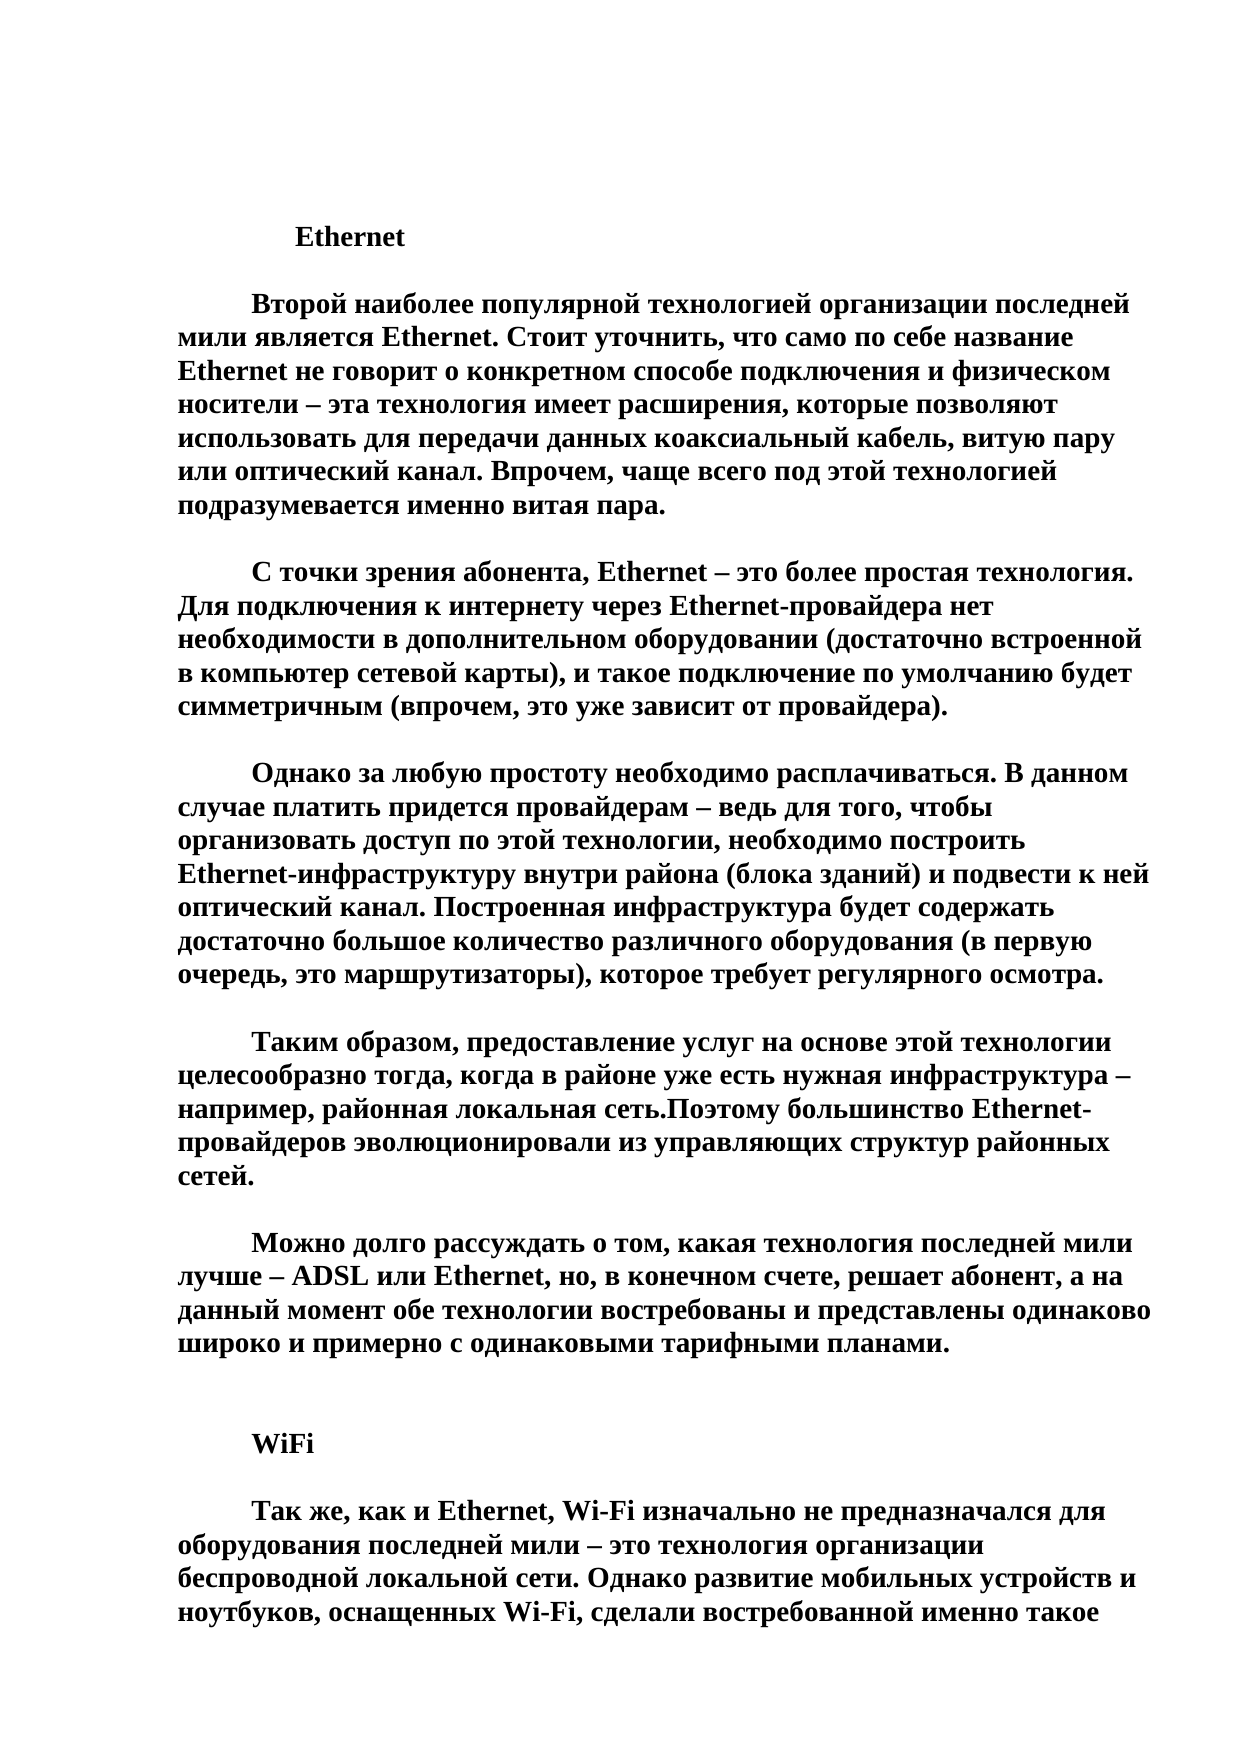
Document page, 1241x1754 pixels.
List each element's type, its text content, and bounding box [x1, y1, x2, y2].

text Второй наиболее популярной технологией организации последней мили является Ethernet. Стоит уточнить, что само по себе название Ethernet не говорит о конкретном способе подключения и физическом носители – эта технология имеет расширения, которые позволяют использовать для передачи данных коаксиальный кабель, витую пару или оптический канал. Впрочем, чаще всего под этой технологией подразумевается именно витая пара. [177, 286, 1152, 521]
text С точки зрения абонента, Ethernet – это более простая технология. Для подключения к интернету через Ethernet-провайдера нет необходимости в дополнительном оборудовании (достаточно встроенной в компьютер сетевой карты), и такое подключение по умолчанию будет симметричным (впрочем, это уже зависит от провайдера). [177, 554, 1152, 722]
text WiFi [177, 1426, 1152, 1460]
text Можно долго рассуждать о том, какая технология последней мили лучше – ADSL или Ethernet, но, в конечном счете, решает абонент, а на данный момент обе технологии востребованы и представлены одинаково широко и примерно с одинаковыми тарифными планами. [177, 1225, 1152, 1359]
text Таким образом, предоставление услуг на основе этой технологии целесообразно тогда, когда в районе уже есть нужная инфраструктура – например, районная локальная сеть.Поэтому большинство Ethernet-провайдеров эволюционировали из управляющих структур районных сетей. [177, 1024, 1152, 1191]
text Ethernet [177, 219, 1152, 252]
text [177, 1493, 1152, 1627]
text Однако за любую простоту необходимо расплачиваться. В данном случае платить придется провайдерам – ведь для того, чтобы организовать доступ по этой технологии, необходимо построить Ethernet-инфраструктуру внутри района (блока зданий) и подвести к ней оптический канал. Построенная инфраструктура будет содержать достаточно большое количество различного оборудования (в первую очередь, это маршрутизаторы), которое требует регулярного осмотра. [177, 755, 1152, 990]
